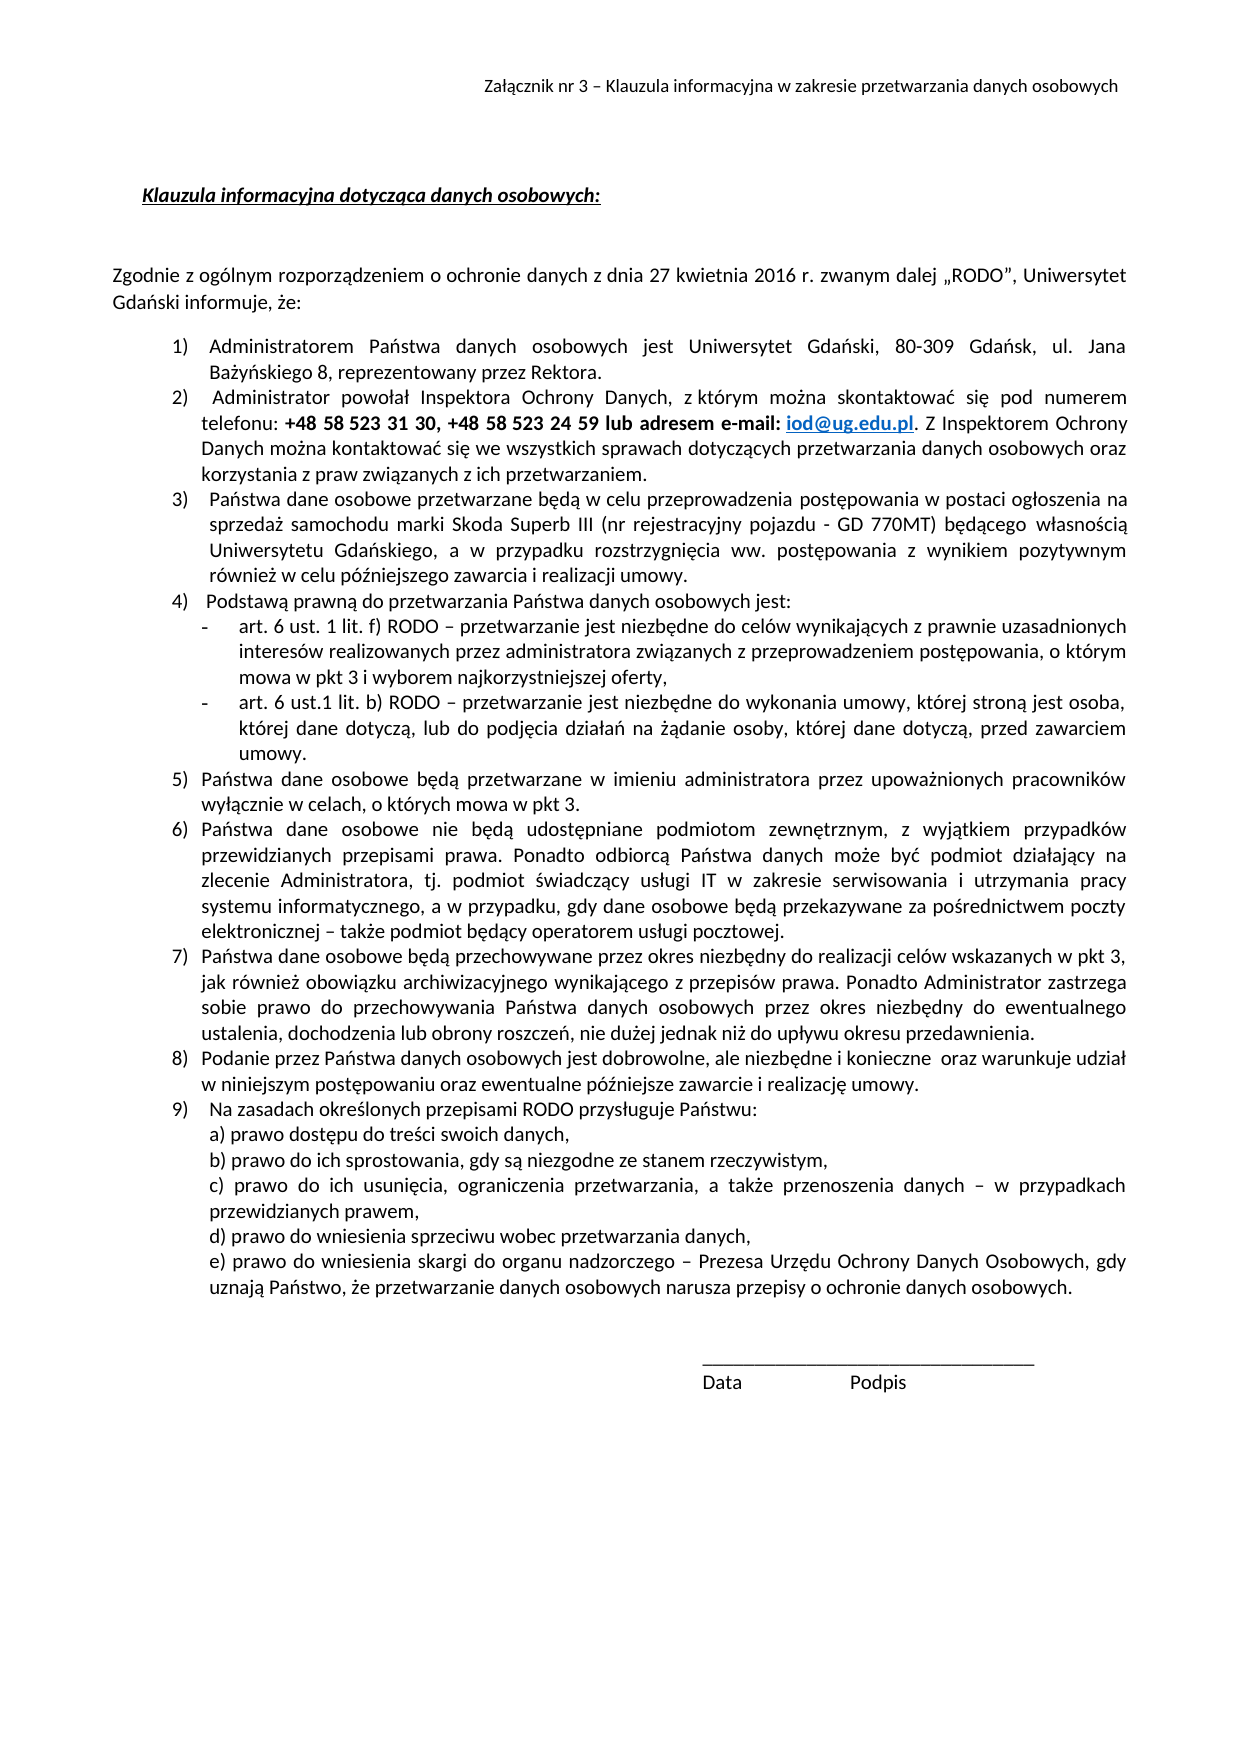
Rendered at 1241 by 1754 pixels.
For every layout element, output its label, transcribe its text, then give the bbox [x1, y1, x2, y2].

list Państwa dane osobowe przetwarzane będą w celu przeprowadzenia postępowania w postaci ogłoszenia na sprzedaż samochodu marki Skoda Superb III (nr rejestracyjny pojazdu - GD 770MT) będącego własnością Uniwersytetu Gdańskiego, a w przypadku rozstrzygnięcia ww. postępowania z wynikiem pozytywnym również w celu późniejszego zawarcia i realizacji umowy. [172, 486, 1128, 588]
list Administrator powołał Inspektora Ochrony Danych, z którym można skontaktować się pod numerem telefonu: +48 58 523 31 30, +48 58 523 24 59 lub adresem e-mail: iod@ug.edu.pl. Z Inspektorem Ochrony Danych można kontaktować się we wszystkich sprawach dotyczących przetwarzania danych osobowych oraz korzystania z praw związanych z ich przetwarzaniem. [172, 384, 1128, 486]
list Państwa dane osobowe będą przechowywane przez okres niezbędny do realizacji celów wskazanych w pkt 3, jak również obowiązku archiwizacyjnego wynikającego z przepisów prawa. Ponadto Administrator zastrzega sobie prawo do przechowywania Państwa danych osobowych przez okres niezbędny do ewentualnego ustalenia, dochodzenia lub obrony roszczeń, nie dużej jednak niż do upływu okresu przedawnienia. [172, 944, 1128, 1045]
list Państwa dane osobowe będą przetwarzane w imieniu administratora przez upoważnionych pracowników wyłącznie w celach, o których mowa w pkt 3. [172, 766, 1128, 817]
list Klauzula informacyjna dotycząca danych osobowych: [142, 182, 1128, 208]
list d) prawo do wniesienia sprzeciwu wobec przetwarzania danych, [209, 1223, 1128, 1249]
list art. 6 ust. 1 lit. f) RODO – przetwarzanie jest niezbędne do celów wynikających z prawnie uzasadnionych interesów realizowanych przez administratora związanych z przeprowadzeniem postępowania, o którym mowa w pkt 3 i wyborem najkorzystniejszej oferty, [201, 613, 1128, 689]
list art. 6 ust.1 lit. b) RODO – przetwarzanie jest niezbędne do wykonania umowy, której stroną jest osoba, której dane dotyczą, lub do podjęcia działań na żądanie osoby, której dane dotyczą, przed zawarciem umowy. [201, 689, 1128, 766]
list c) prawo do ich usunięcia, ograniczenia przetwarzania, a także przenoszenia danych – w przypadkach przewidzianych prawem, [209, 1172, 1128, 1223]
list Podstawą prawną do przetwarzania Państwa danych osobowych jest: [172, 588, 1128, 613]
text Zgodnie z ogólnym rozporządzeniem o ochronie danych z dnia 27 kwietnia 2016 r. zwanym dalej „RODO”, Uniwersytet Gdański informuje, że: [112, 262, 1128, 315]
list Data Podpis [209, 1369, 1128, 1394]
list a) prawo dostępu do treści swoich danych, [209, 1122, 1128, 1147]
list Podanie przez Państwa danych osobowych jest dobrowolne, ale niezbędne i konieczne oraz warunkuje udział w niniejszym postępowaniu oraz ewentualne późniejsze zawarcie i realizację umowy. [172, 1045, 1128, 1096]
list Na zasadach określonych przepisami RODO przysługuje Państwu: [172, 1096, 1128, 1122]
list e) prawo do wniesienia skargi do organu nadzorczego – Prezesa Urzędu Ochrony Danych Osobowych, gdy uznają Państwo, że przetwarzanie danych osobowych narusza przepisy o ochronie danych osobowych. [209, 1249, 1128, 1299]
list b) prawo do ich sprostowania, gdy są niezgodne ze stanem rzeczywistym, [209, 1147, 1128, 1172]
list Państwa dane osobowe nie będą udostępniane podmiotom zewnętrznym, z wyjątkiem przypadków przewidzianych przepisami prawa. Ponadto odbiorcą Państwa danych może być podmiot działający na zlecenie Administratora, tj. podmiot świadczący usługi IT w zakresie serwisowania i utrzymania pracy systemu informatycznego, a w przypadku, gdy dane osobowe będą przekazywane za pośrednictwem poczty elektronicznej – także podmiot będący operatorem usługi pocztowej. [172, 817, 1128, 944]
list Administratorem Państwa danych osobowych jest Uniwersytet Gdański, 80-309 Gdańsk, ul. Jana Bażyńskiego 8, reprezentowany przez Rektora. [172, 334, 1128, 384]
list ________________________________ [209, 1343, 1128, 1369]
